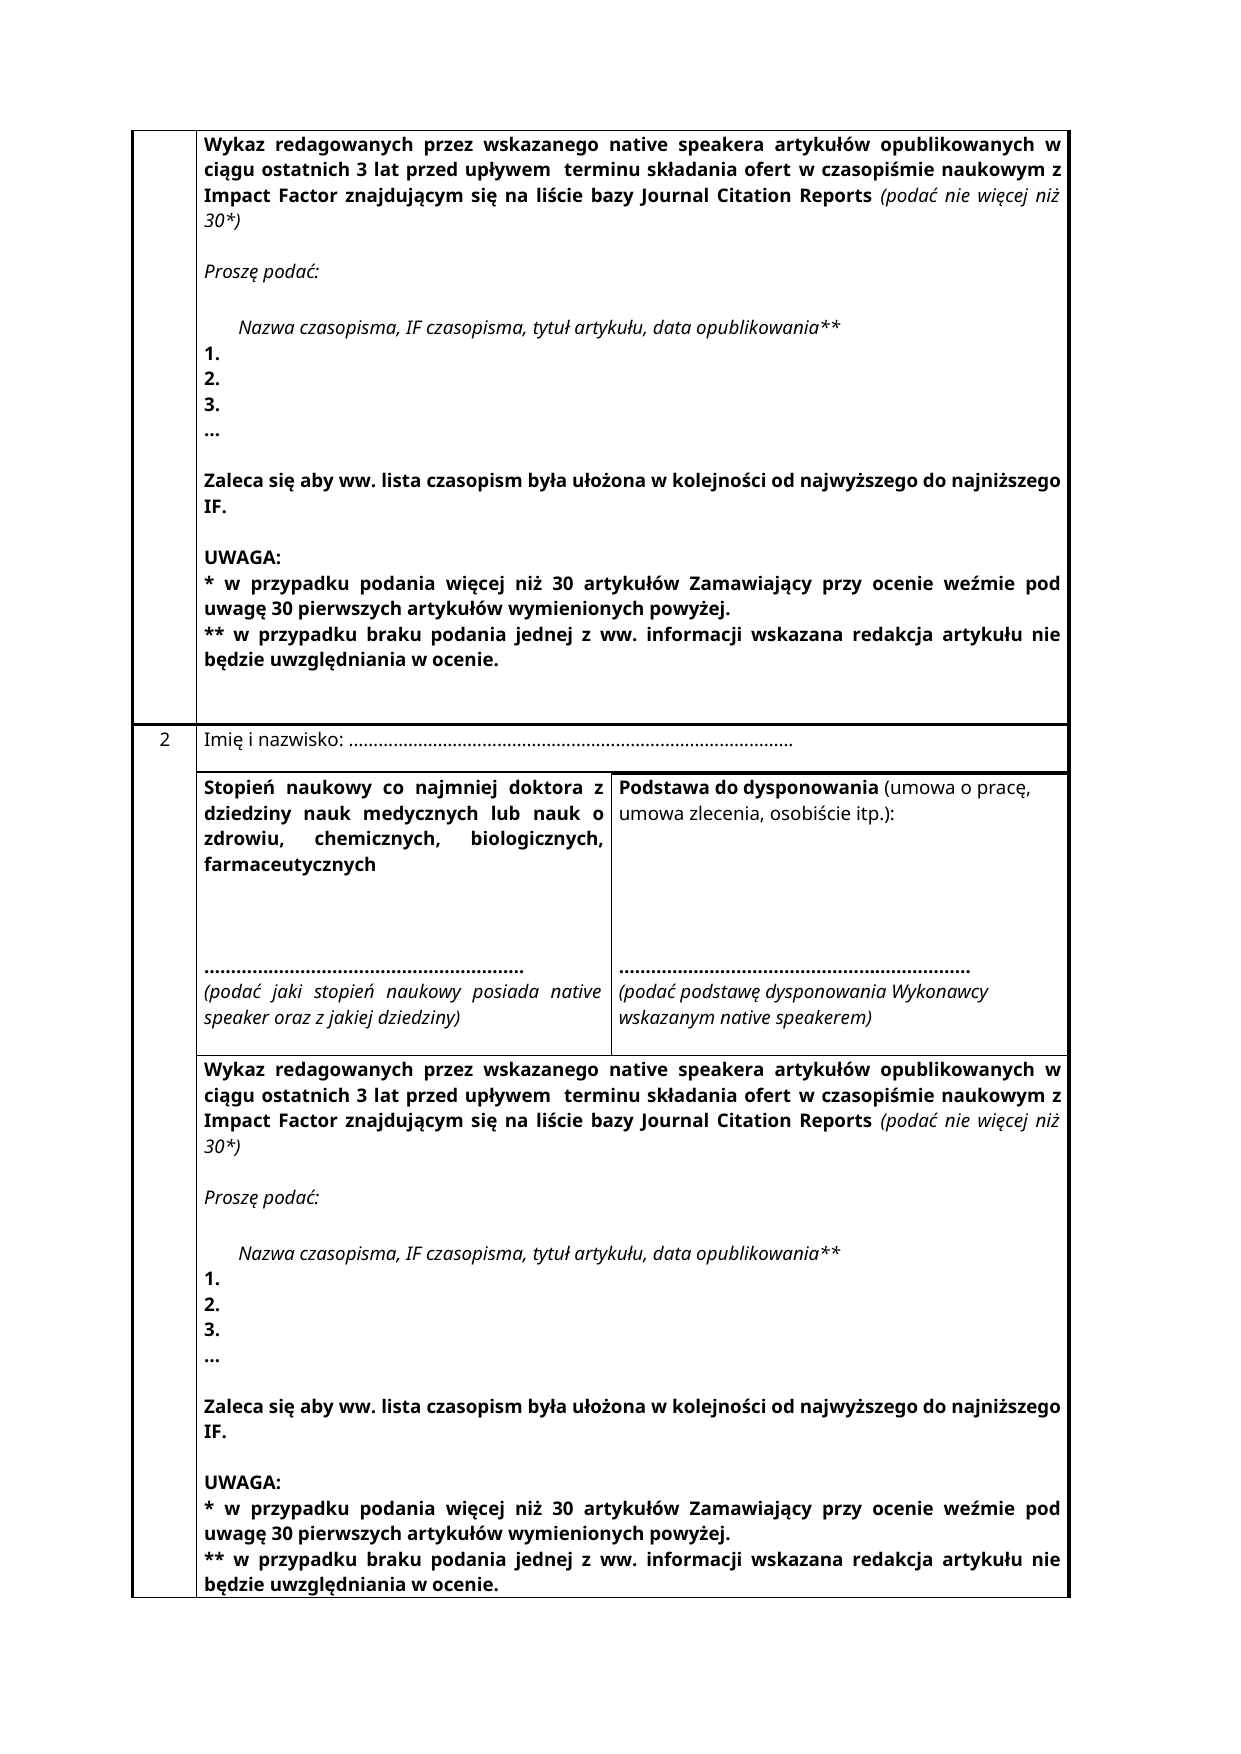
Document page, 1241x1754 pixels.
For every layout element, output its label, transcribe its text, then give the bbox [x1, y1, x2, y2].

table_cell Wykaz redagowanych przez wskazanego native speakera artykułów opublikowanych w ciągu ostatnich 3 lat przed upływem terminu składania ofert w czasopiśmie naukowym z Impact Factor znajdującym się na liście bazy Journal Citation Reports (podać nie więcej niż 30*) Proszę podać: Nazwa czasopisma, IF czasopisma, tytuł artykułu, data opublikowania** 1. 2. 3. … Zaleca się aby ww. lista czasopism była ułożona w kolejności od najwyższego do najniższego IF. UWAGA: * w przypadku podania więcej niż 30 artykułów Zamawiający przy ocenie weźmie pod uwagę 30 pierwszych artykułów wymienionych powyżej. ** w przypadku braku podania jednej z ww. informacji wskazana redakcja artykułu nie będzie uwzględniania w ocenie. [197, 131, 1067, 723]
table_cell Imię i nazwisko: ……………………………………………………………………………… [197, 726, 1067, 771]
table_cell Wykaz redagowanych przez wskazanego native speakera artykułów opublikowanych w ciągu ostatnich 3 lat przed upływem terminu składania ofert w czasopiśmie naukowym z Impact Factor znajdującym się na liście bazy Journal Citation Reports (podać nie więcej niż 30*) Proszę podać: Nazwa czasopisma, IF czasopisma, tytuł artykułu, data opublikowania** 1. 2. 3. … Zaleca się aby ww. lista czasopism była ułożona w kolejności od najwyższego do najniższego IF. UWAGA: * w przypadku podania więcej niż 30 artykułów Zamawiający przy ocenie weźmie pod uwagę 30 pierwszych artykułów wymienionych powyżej. ** w przypadku braku podania jednej z ww. informacji wskazana redakcja artykułu nie będzie uwzględniania w ocenie. [197, 1056, 1067, 1597]
table_cell Stopień naukowy co najmniej doktora z dziedziny nauk medycznych lub nauk o zdrowiu, chemicznych, biologicznych, farmaceutycznych …………………………………………………… (podać jaki stopień naukowy posiada native speaker oraz z jakiej dziedziny) [197, 773, 611, 1055]
table_cell 2 [134, 726, 196, 1597]
table_cell Podstawa do dysponowania (umowa o pracę, umowa zlecenia, osobiście itp.): ………………………………………………………… (podać podstawę dysponowania Wykonawcy wskazanym native speakerem) [612, 775, 1067, 1055]
